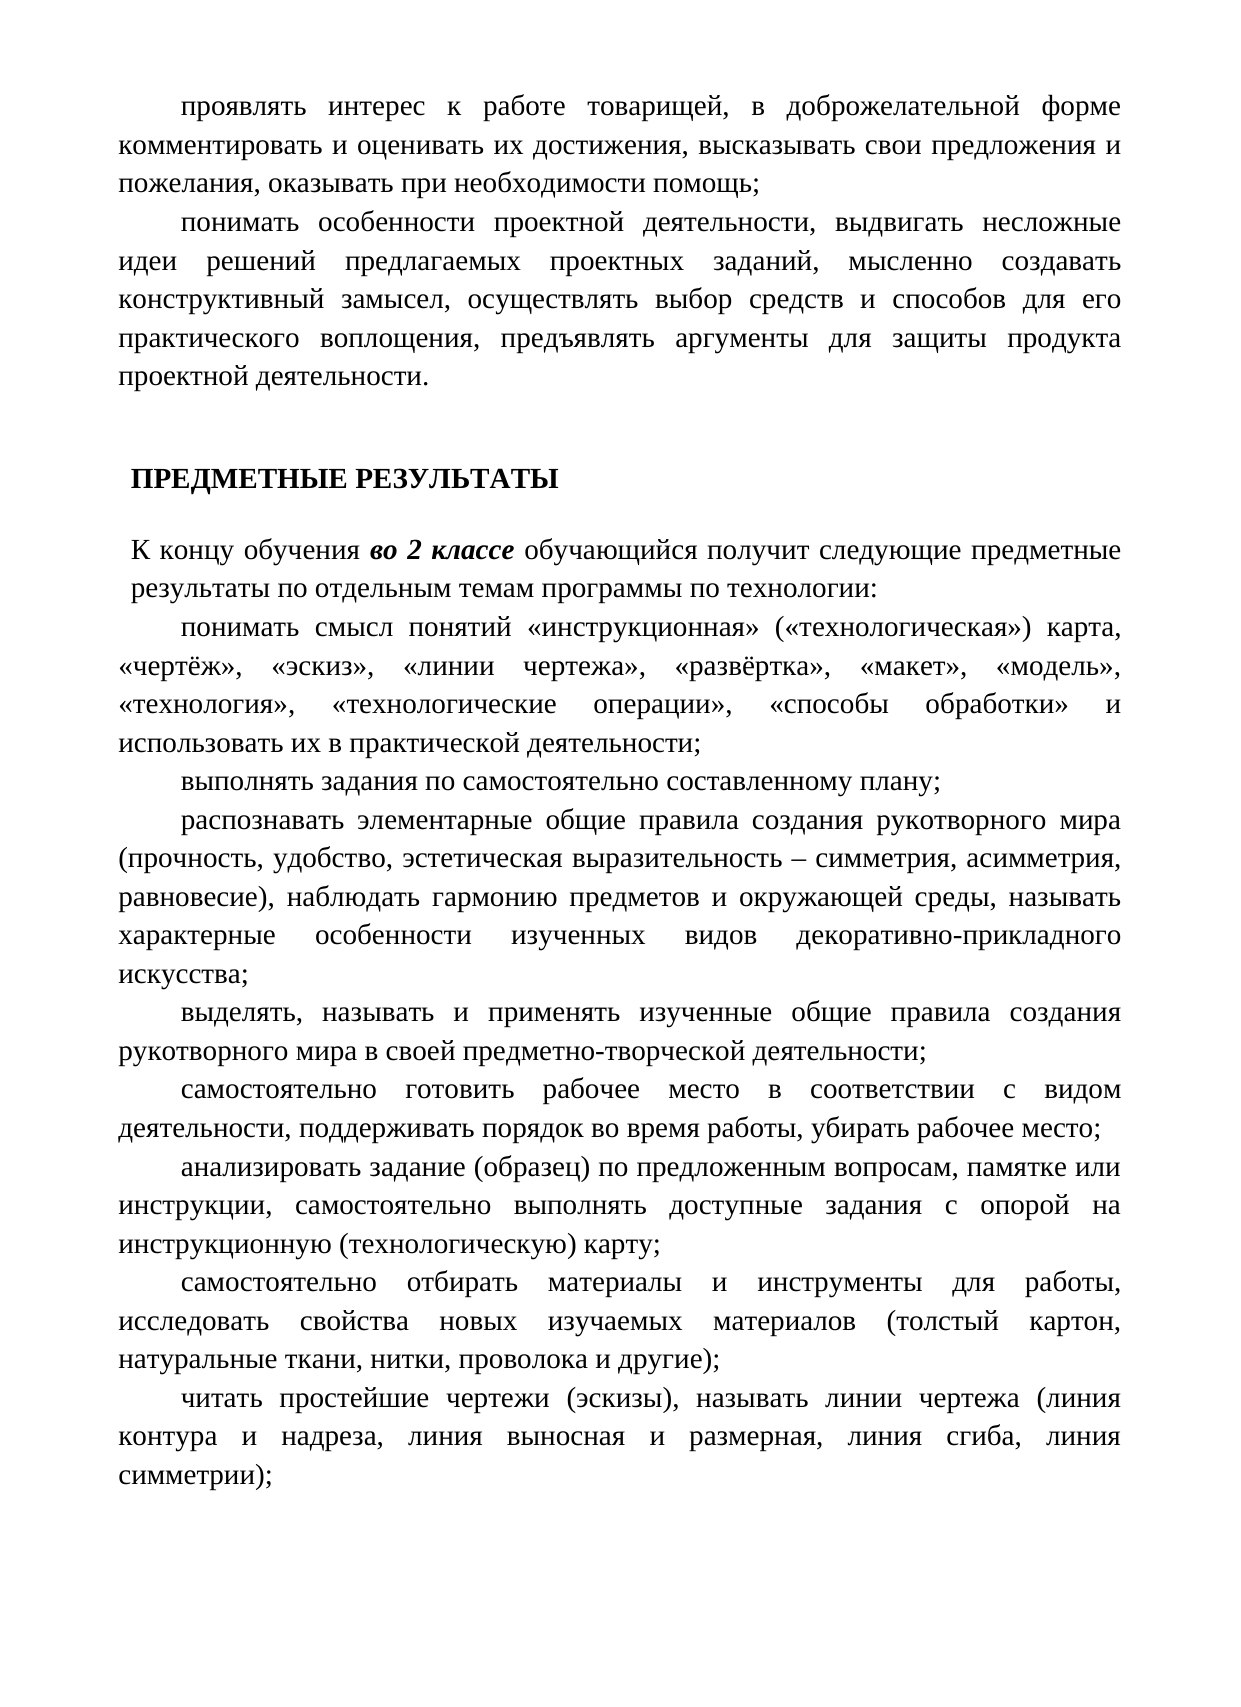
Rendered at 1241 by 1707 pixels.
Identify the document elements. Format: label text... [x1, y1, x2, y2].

text самостоятельно готовить рабочее место в соответствии с видом деятельности, поддерживать порядок во время работы, убирать рабочее место; [118, 1072, 1122, 1144]
text самостоятельно отбирать материалы и инструменты для работы, исследовать свойства новых изучаемых материалов (толстый картон, натуральные ткани, нитки, проволока и другие); [118, 1264, 1122, 1375]
text читать простейшие чертежи (эскизы), называть линии чертежа (линия контура и надреза, линия выносная и размерная, линия сгиба, линия симметрии); [118, 1380, 1122, 1491]
text распознавать элементарные общие правила создания рукотворного мира (прочность, удобство, эстетическая выразительность – симметрия, асимметрия, равновесие), наблюдать гармонию предметов и окружающей среды, называть характерные особенности изученных видов декоративно-прикладного искусства; [118, 802, 1122, 989]
text понимать особенности проектной деятельности, выдвигать несложные идеи решений предлагаемых проектных заданий, мысленно создавать конструктивный замысел, осуществлять выбор средств и способов для его практического воплощения, предъявлять аргументы для защиты продукта проектной деятельности. [118, 204, 1122, 392]
text проявлять интерес к работе товарищей, в доброжелательной форме комментировать и оценивать их достижения, высказывать свои предложения и пожелания, оказывать при необходимости помощь; [118, 88, 1122, 199]
text понимать смысл понятий «инструкционная» («технологическая») карта, «чертёж», «эскиз», «линии чертежа», «развёртка», «макет», «модель», «технология», «технологические операции», «способы обработки» и использовать их в практической деятельности; [118, 609, 1122, 758]
text К концу обучения во 2 классе обучающийся получит следующие предметные результаты по отдельным темам программы по технологии: [131, 532, 1122, 604]
text выделять, называть и применять изученные общие правила создания рукотворного мира в своей предметно-творческой деятельности; [118, 994, 1122, 1067]
text анализировать задание (образец) по предложенным вопросам, памятке или инструкции, самостоятельно выполнять доступные задания с опорой на инструкционную (технологическую) карту; [118, 1149, 1122, 1259]
text ПРЕДМЕТНЫЕ РЕЗУЛЬТАТЫ [131, 461, 1122, 495]
text выполнять задания по самостоятельно составленному плану; [118, 763, 1122, 797]
